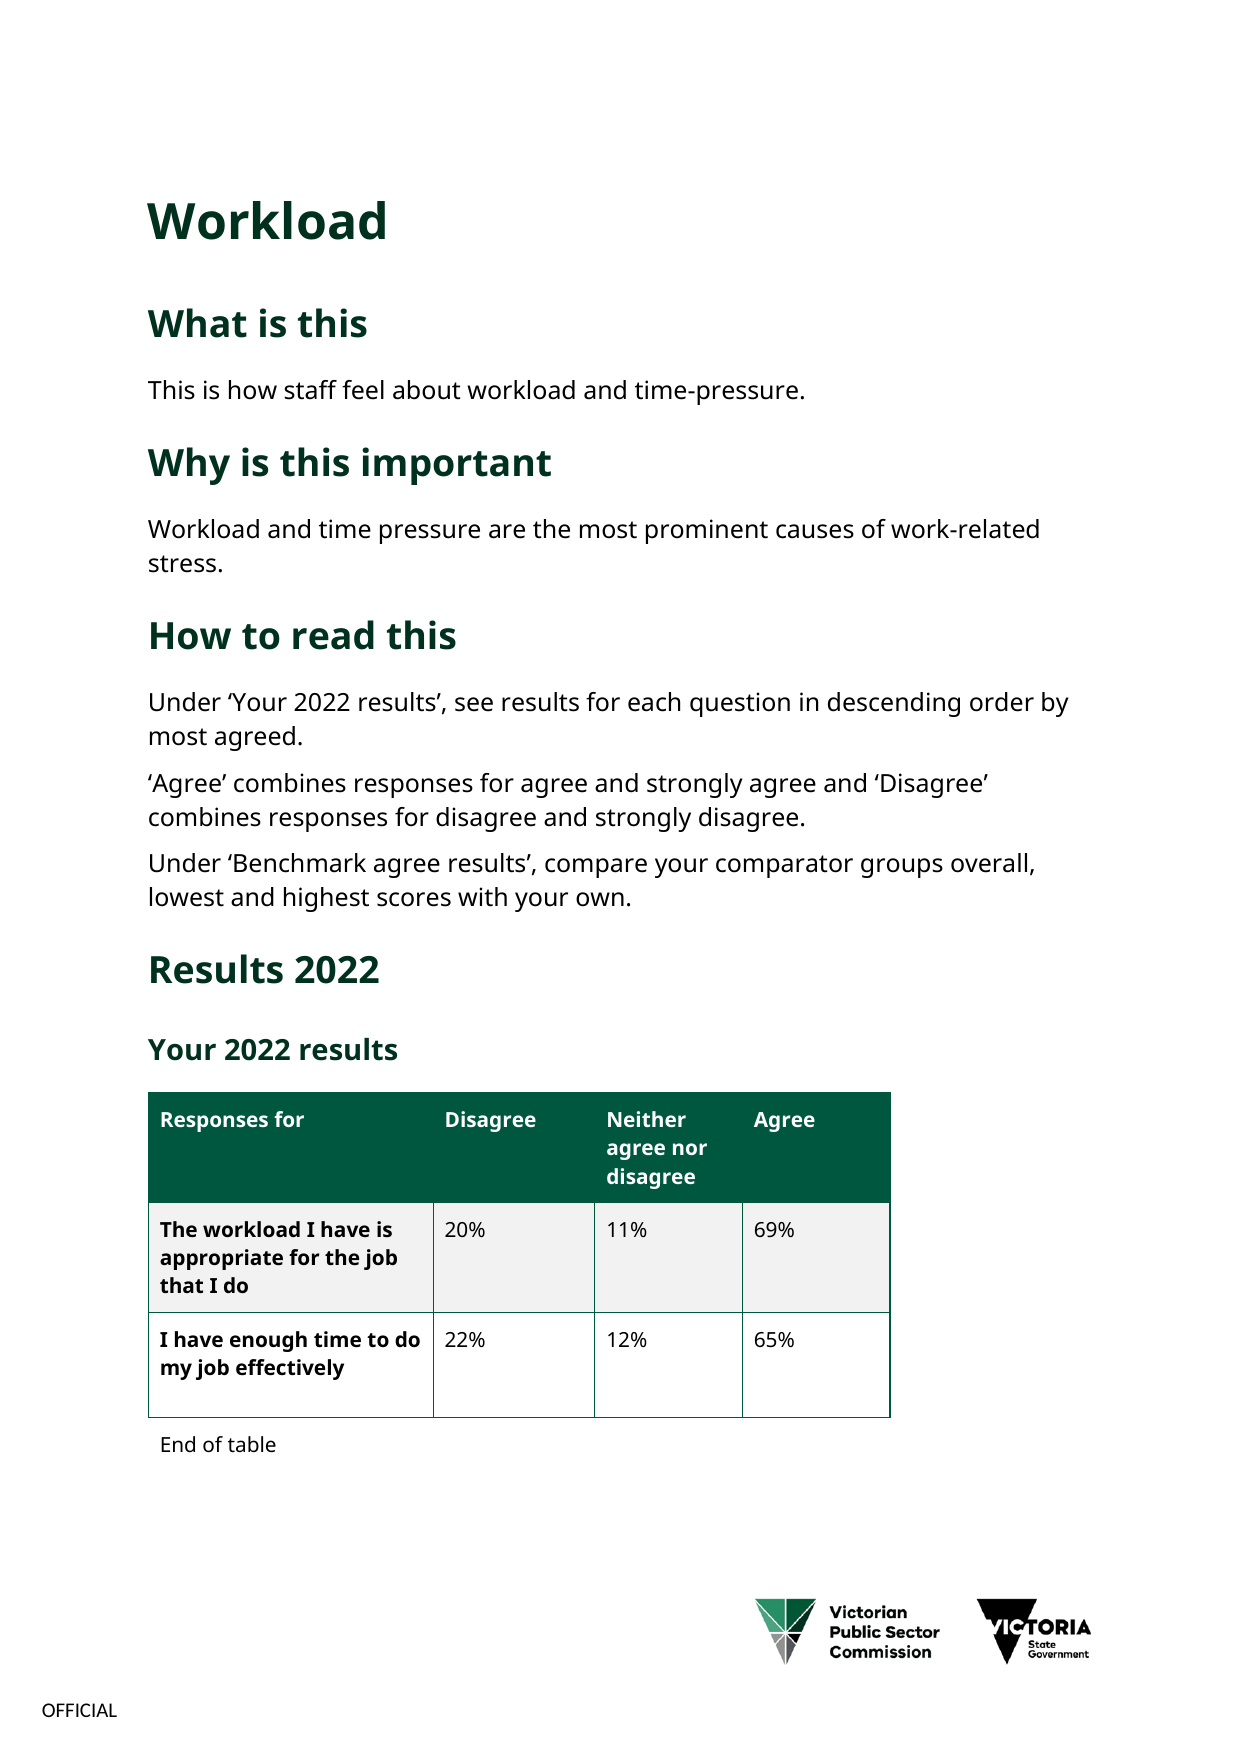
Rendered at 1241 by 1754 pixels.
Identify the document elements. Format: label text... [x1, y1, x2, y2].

subtitle Workload [148, 186, 1092, 254]
text Under ‘Your 2022 results’, see results for each question in descending order by most agreed. [148, 685, 1092, 753]
subtitle Your 2022 results [148, 1029, 1092, 1069]
subtitle Why is this important [148, 436, 1092, 487]
subtitle What is this [148, 297, 1092, 348]
picture [754, 1598, 1093, 1666]
text ‘Agree’ combines responses for agree and strongly agree and ‘Disagree’ combines responses for disagree and strongly disagree. [148, 766, 1092, 834]
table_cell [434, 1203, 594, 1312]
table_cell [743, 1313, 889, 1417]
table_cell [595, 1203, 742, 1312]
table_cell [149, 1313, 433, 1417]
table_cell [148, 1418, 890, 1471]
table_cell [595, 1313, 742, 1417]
subtitle How to read this [148, 609, 1092, 660]
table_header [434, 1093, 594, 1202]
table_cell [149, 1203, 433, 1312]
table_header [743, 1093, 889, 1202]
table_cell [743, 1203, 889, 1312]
text Workload and time pressure are the most prominent causes of work-related stress. [148, 512, 1092, 580]
text Under ‘Benchmark agree results’, compare your comparator groups overall, lowest and highest scores with your own. [148, 846, 1092, 914]
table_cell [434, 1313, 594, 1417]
subtitle Results 2022 [148, 943, 1092, 994]
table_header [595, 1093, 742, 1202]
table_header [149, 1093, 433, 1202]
text This is how staff feel about workload and time-pressure. [148, 373, 1092, 407]
